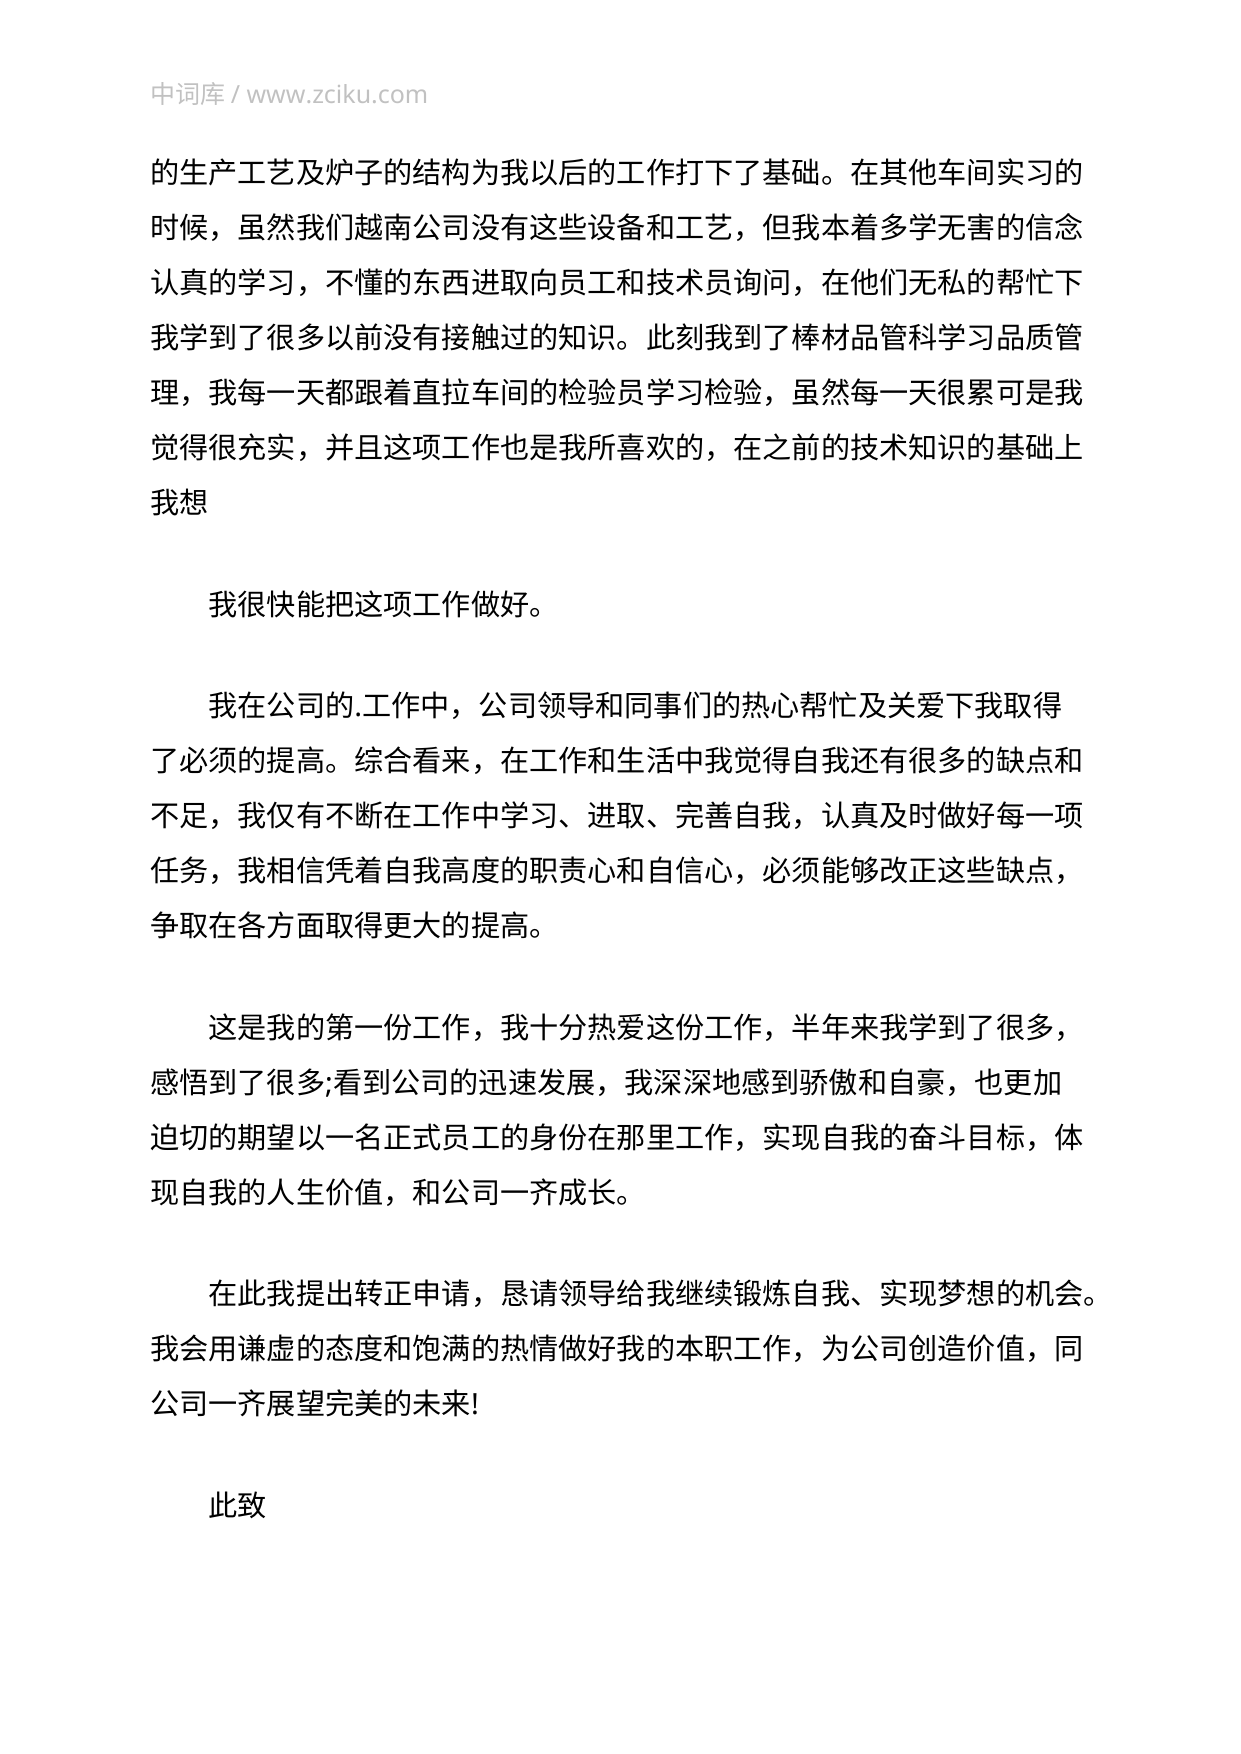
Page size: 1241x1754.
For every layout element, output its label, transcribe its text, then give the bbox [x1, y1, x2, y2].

text 在此我提出转正申请，恳请领导给我继续锻炼自我、实现梦想的机会。我会用谦虚的态度和饱满的热情做好我的本职工作，为公司创造价值，同公司一齐展望完美的未来! [150, 1271, 1090, 1423]
text 我很快能把这项工作做好。 [150, 581, 1090, 623]
text 我在公司的.工作中，公司领导和同事们的热心帮忙及关爱下我取得了必须的提高。综合看来，在工作和生活中我觉得自我还有很多的缺点和不足，我仅有不断在工作中学习、进取、完善自我，认真及时做好每一项任务，我相信凭着自我高度的职责心和自信心，必须能够改正这些缺点，争取在各方面取得更大的提高。 [150, 683, 1090, 945]
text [150, 150, 1090, 522]
text 此致 [150, 1483, 1090, 1525]
text 这是我的第一份工作，我十分热爱这份工作，半年来我学到了很多，感悟到了很多;看到公司的迅速发展，我深深地感到骄傲和自豪，也更加迫切的期望以一名正式员工的身份在那里工作，实现自我的奋斗目标，体现自我的人生价值，和公司一齐成长。 [150, 1004, 1090, 1211]
